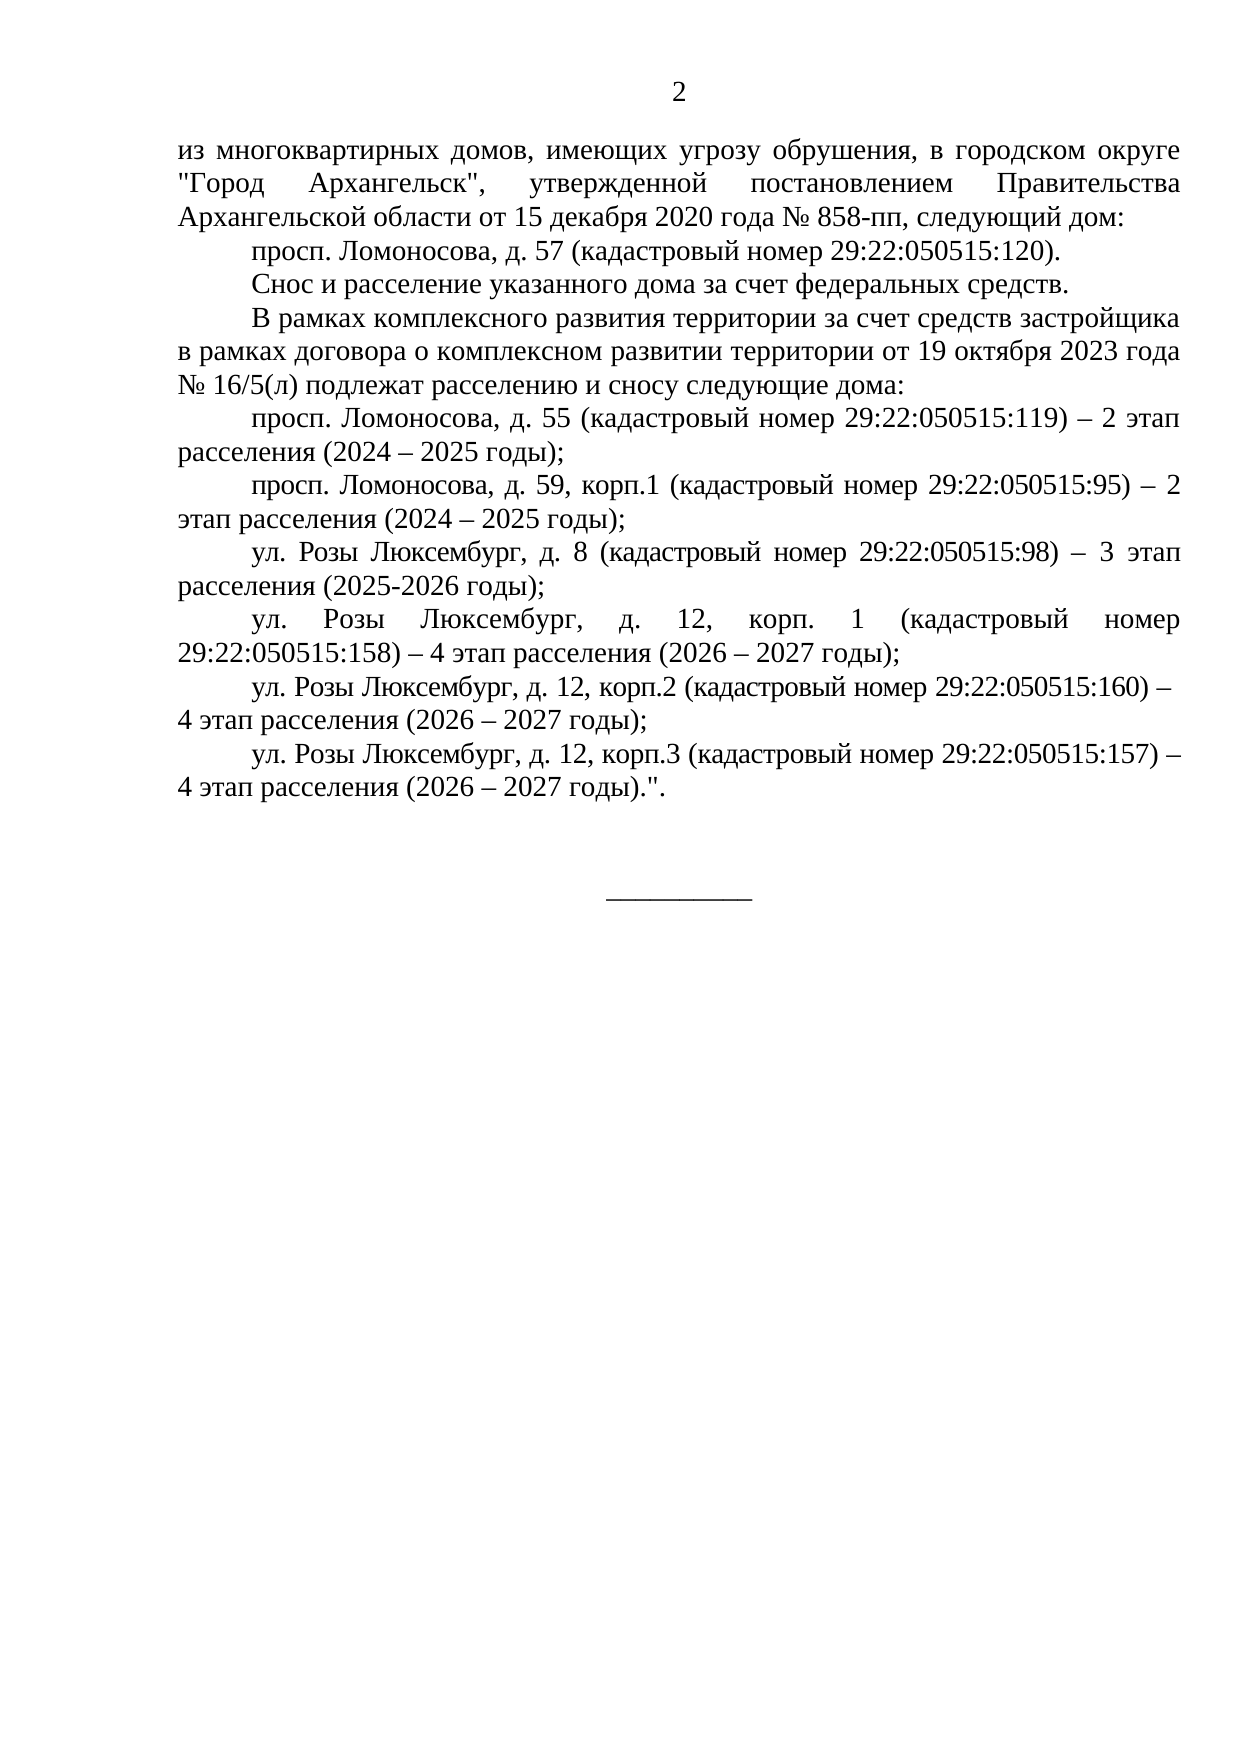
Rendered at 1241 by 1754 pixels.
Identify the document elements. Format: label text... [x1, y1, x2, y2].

text __________ [177, 870, 1181, 903]
text В рамках комплексного развития территории за счет средств застройщика в рамках договора о комплексном развитии территории от 19 октября 2023 года № 16/5(л) подлежат расселению и сносу следующие дома: [177, 300, 1181, 400]
text ул. Розы Люксембург, д. 12, корп.3 (кадастровый номер 29:22:050515:157) – 4 этап расселения (2026 – 2027 годы).". [177, 736, 1181, 803]
text просп. Ломоносова, д. 57 (кадастровый номер 29:22:050515:120). [177, 233, 1181, 266]
text Снос и расселение указанного дома за счет федеральных средств. [177, 266, 1181, 300]
text ул. Розы Люксембург, д. 8 (кадастровый номер 29:22:050515:98) – 3 этап расселения (2025-2026 годы); [177, 534, 1181, 602]
text просп. Ломоносова, д. 55 (кадастровый номер 29:22:050515:119) – 2 этап расселения (2024 – 2025 годы); [177, 400, 1181, 467]
text ул. Розы Люксембург, д. 12, корп.2 (кадастровый номер 29:22:050515:160) – 4 этап расселения (2026 – 2027 годы); [177, 669, 1181, 736]
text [177, 132, 1181, 233]
text просп. Ломоносова, д. 59, корп.1 (кадастровый номер 29:22:050515:95) – 2 этап расселения (2024 – 2025 годы); [177, 467, 1181, 534]
text ул. Розы Люксембург, д. 12, корп. 1 (кадастровый номер 29:22:050515:158) – 4 этап расселения (2026 – 2027 годы); [177, 602, 1181, 669]
